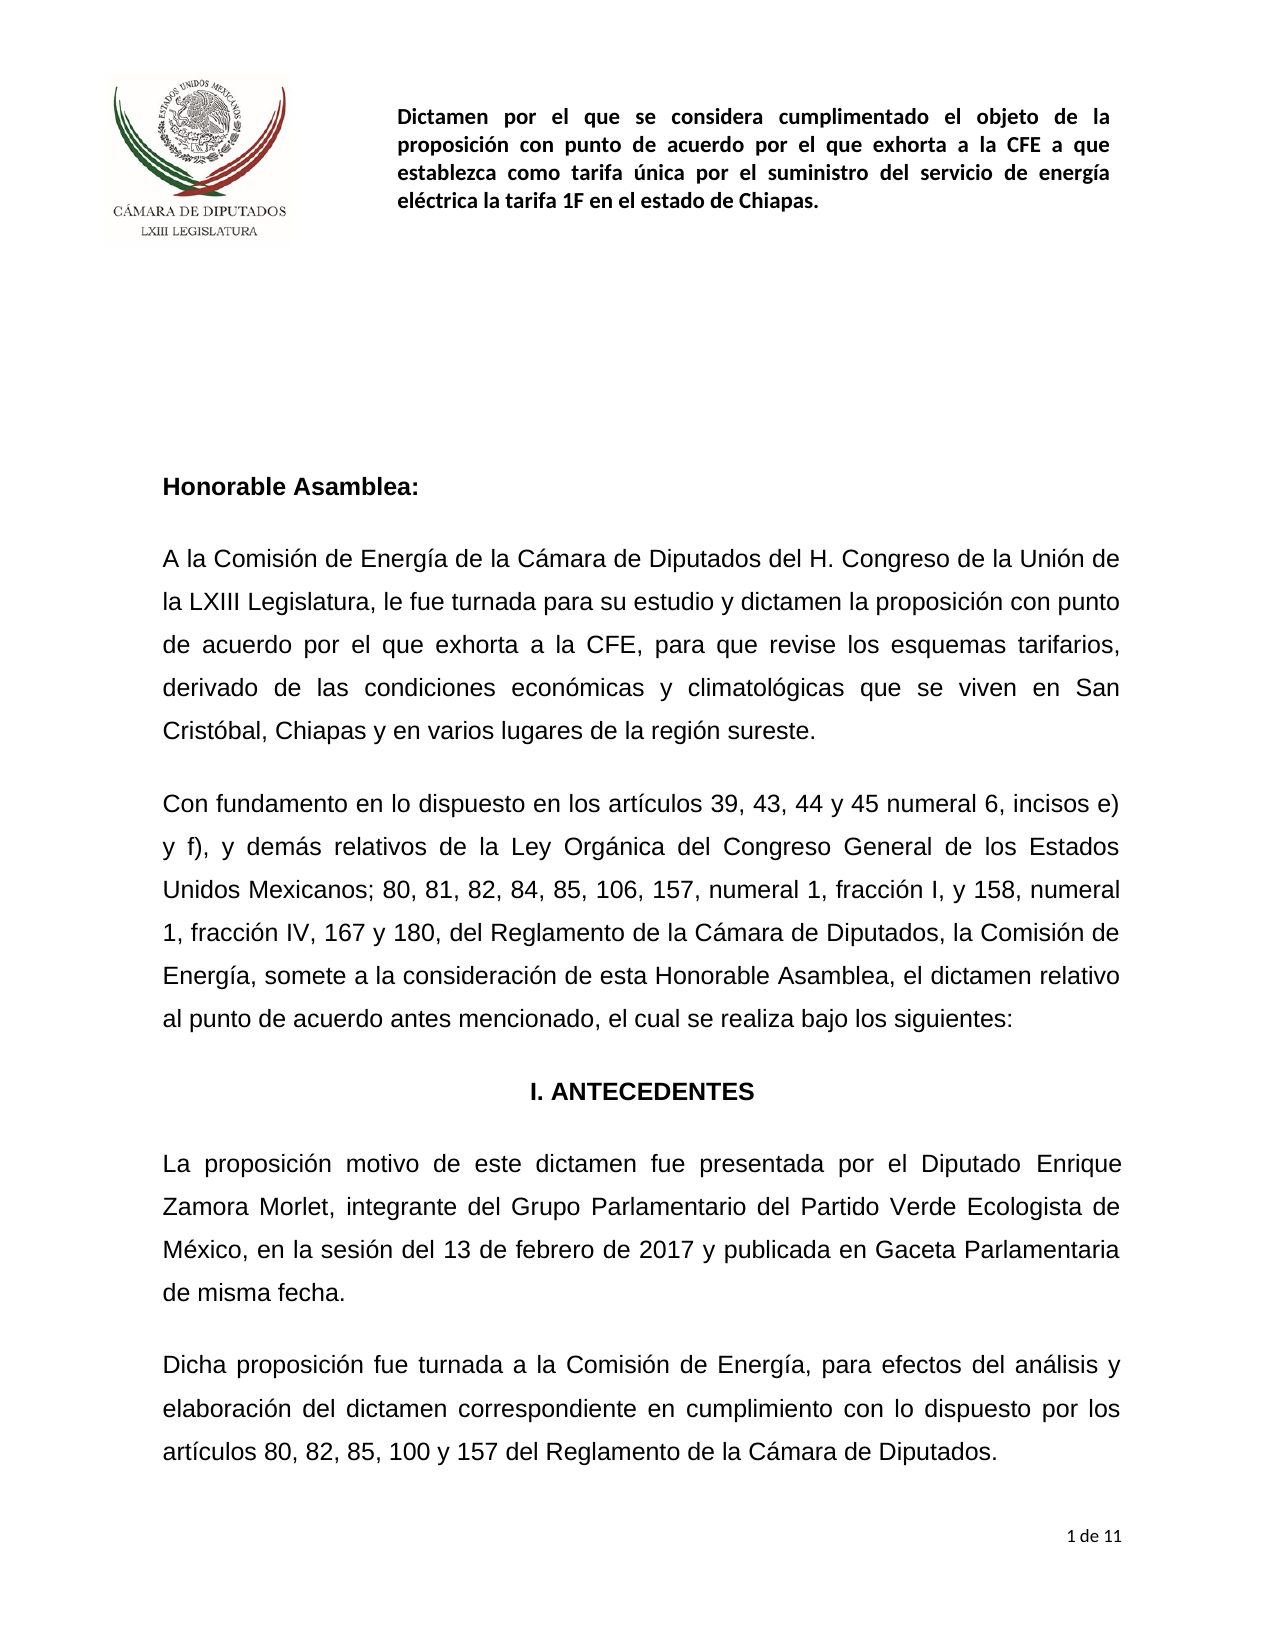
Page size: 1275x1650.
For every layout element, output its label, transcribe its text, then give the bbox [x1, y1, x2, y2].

text Con fundamento en lo dispuesto en los artículos 39, 43, 44 y 45 numeral 6, incisos e) y f), y demás relativos de la Ley Orgánica del Congreso General de los Estados Unidos Mexicanos; 80, 81, 82, 84, 85, 106, 157, numeral 1, fracción I, y 158, numeral 1, fracción IV, 167 y 180, del Reglamento de la Cámara de Diputados, la Comisión de Energía, somete a la consideración de esta Honorable Asamblea, el dictamen relativo al punto de acuerdo antes mencionado, el cual se realiza bajo los siguientes: [162, 788, 1122, 1033]
text Dicha proposición fue turnada a la Comisión de Energía, para efectos del análisis y elaboración del dictamen correspondiente en cumplimiento con lo dispuesto por los artículos 80, 82, 85, 100 y 157 del Reglamento de la Cámara de Diputados. [162, 1350, 1122, 1465]
text A la Comisión de Energía de la Cámara de Diputados del H. Congreso de la Unión de la LXIII Legislatura, le fue turnada para su estudio y dictamen la proposición con punto de acuerdo por el que exhorta a la CFE, para que revise los esquemas tarifarios, derivado de las condiciones económicas y climatológicas que se viven en San Cristóbal, Chiapas y en varios lugares de la región sureste. [162, 544, 1122, 745]
text La proposición motivo de este dictamen fue presentada por el Diputado Enrique Zamora Morlet, integrante del Grupo Parlamentario del Partido Verde Ecologista de México, en la sesión del 13 de febrero de 2017 y publicada en Gaceta Parlamentaria de misma fecha. [162, 1149, 1122, 1307]
text Honorable Asamblea: [162, 471, 1122, 500]
text I. ANTECEDENTES [162, 1076, 1122, 1105]
picture [98, 73, 299, 255]
